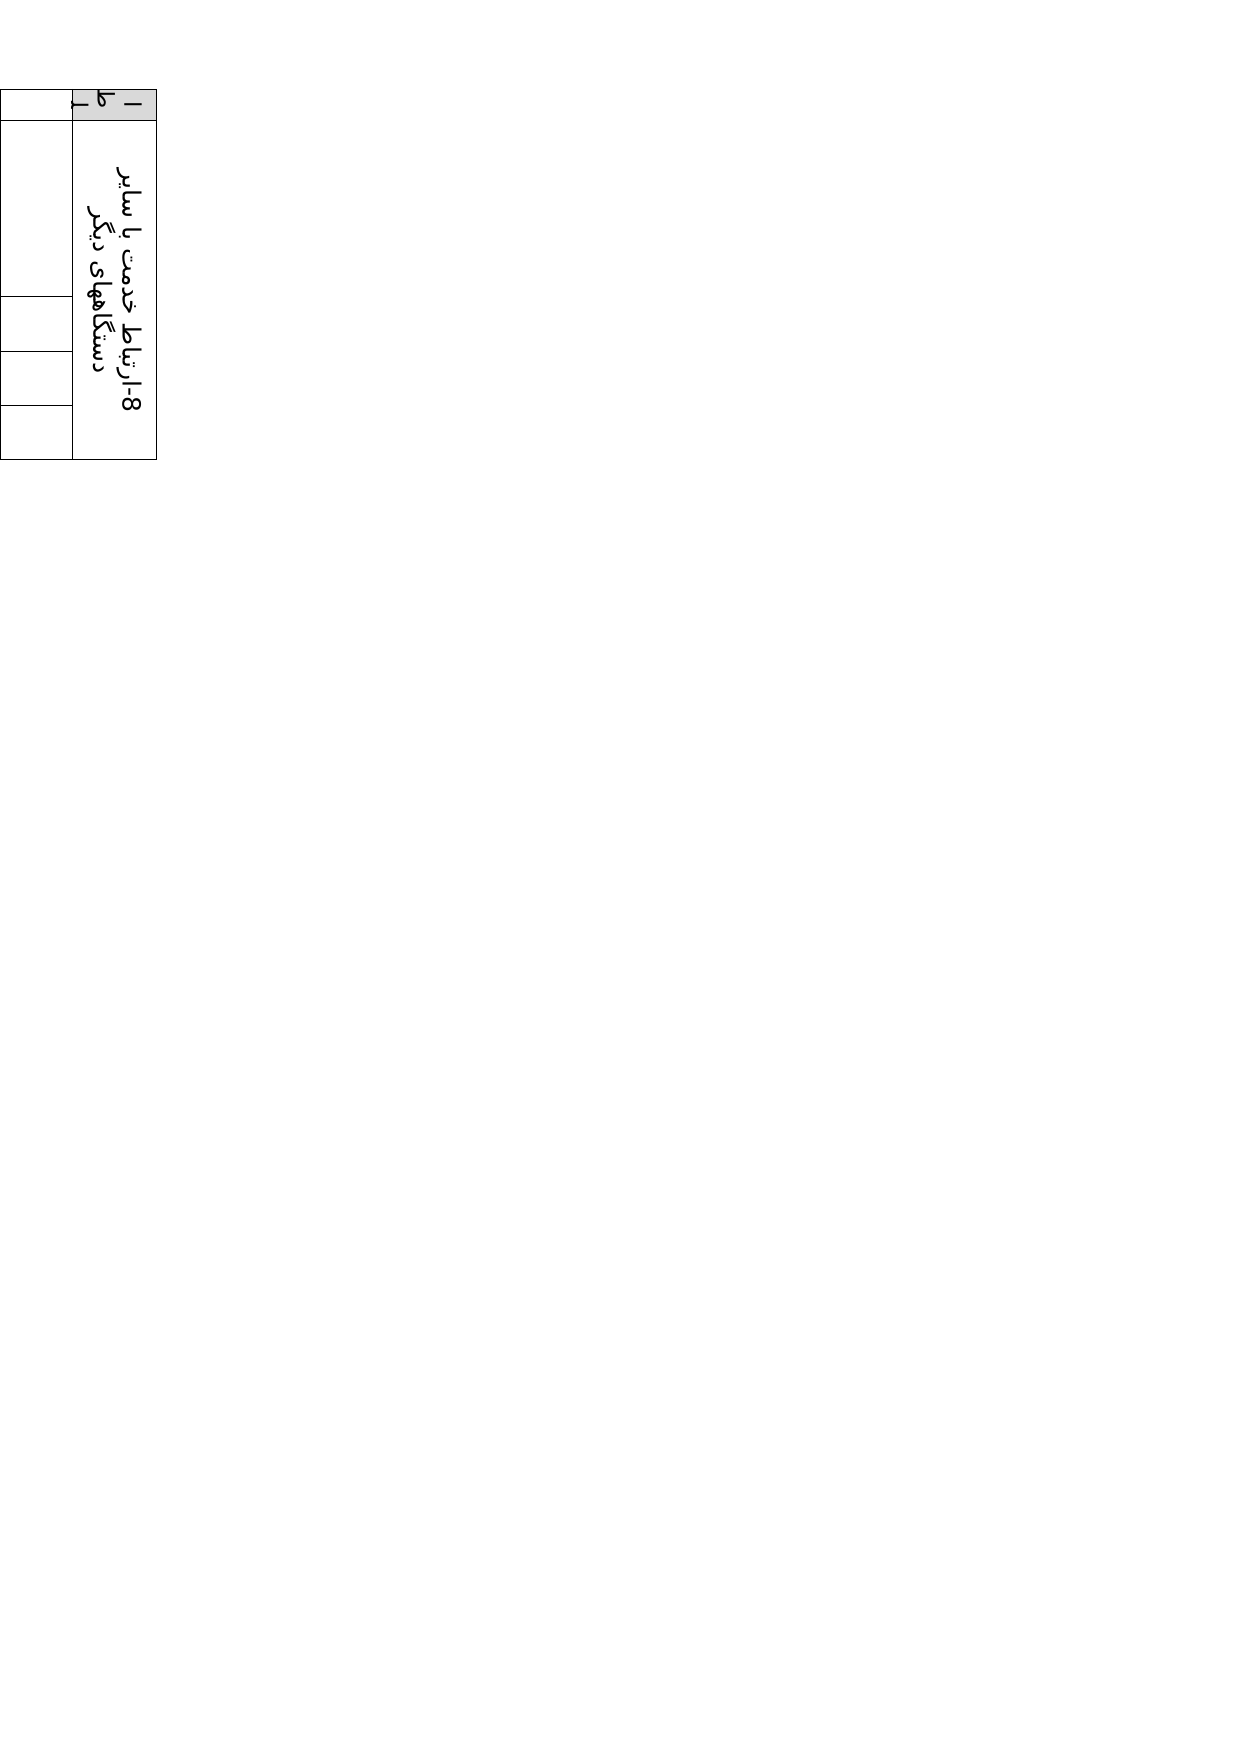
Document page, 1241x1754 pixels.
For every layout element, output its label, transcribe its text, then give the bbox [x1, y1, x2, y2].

table_cell 8-ارتباط خدمت با سایر دستگاههای دیگر [73, 121, 156, 459]
